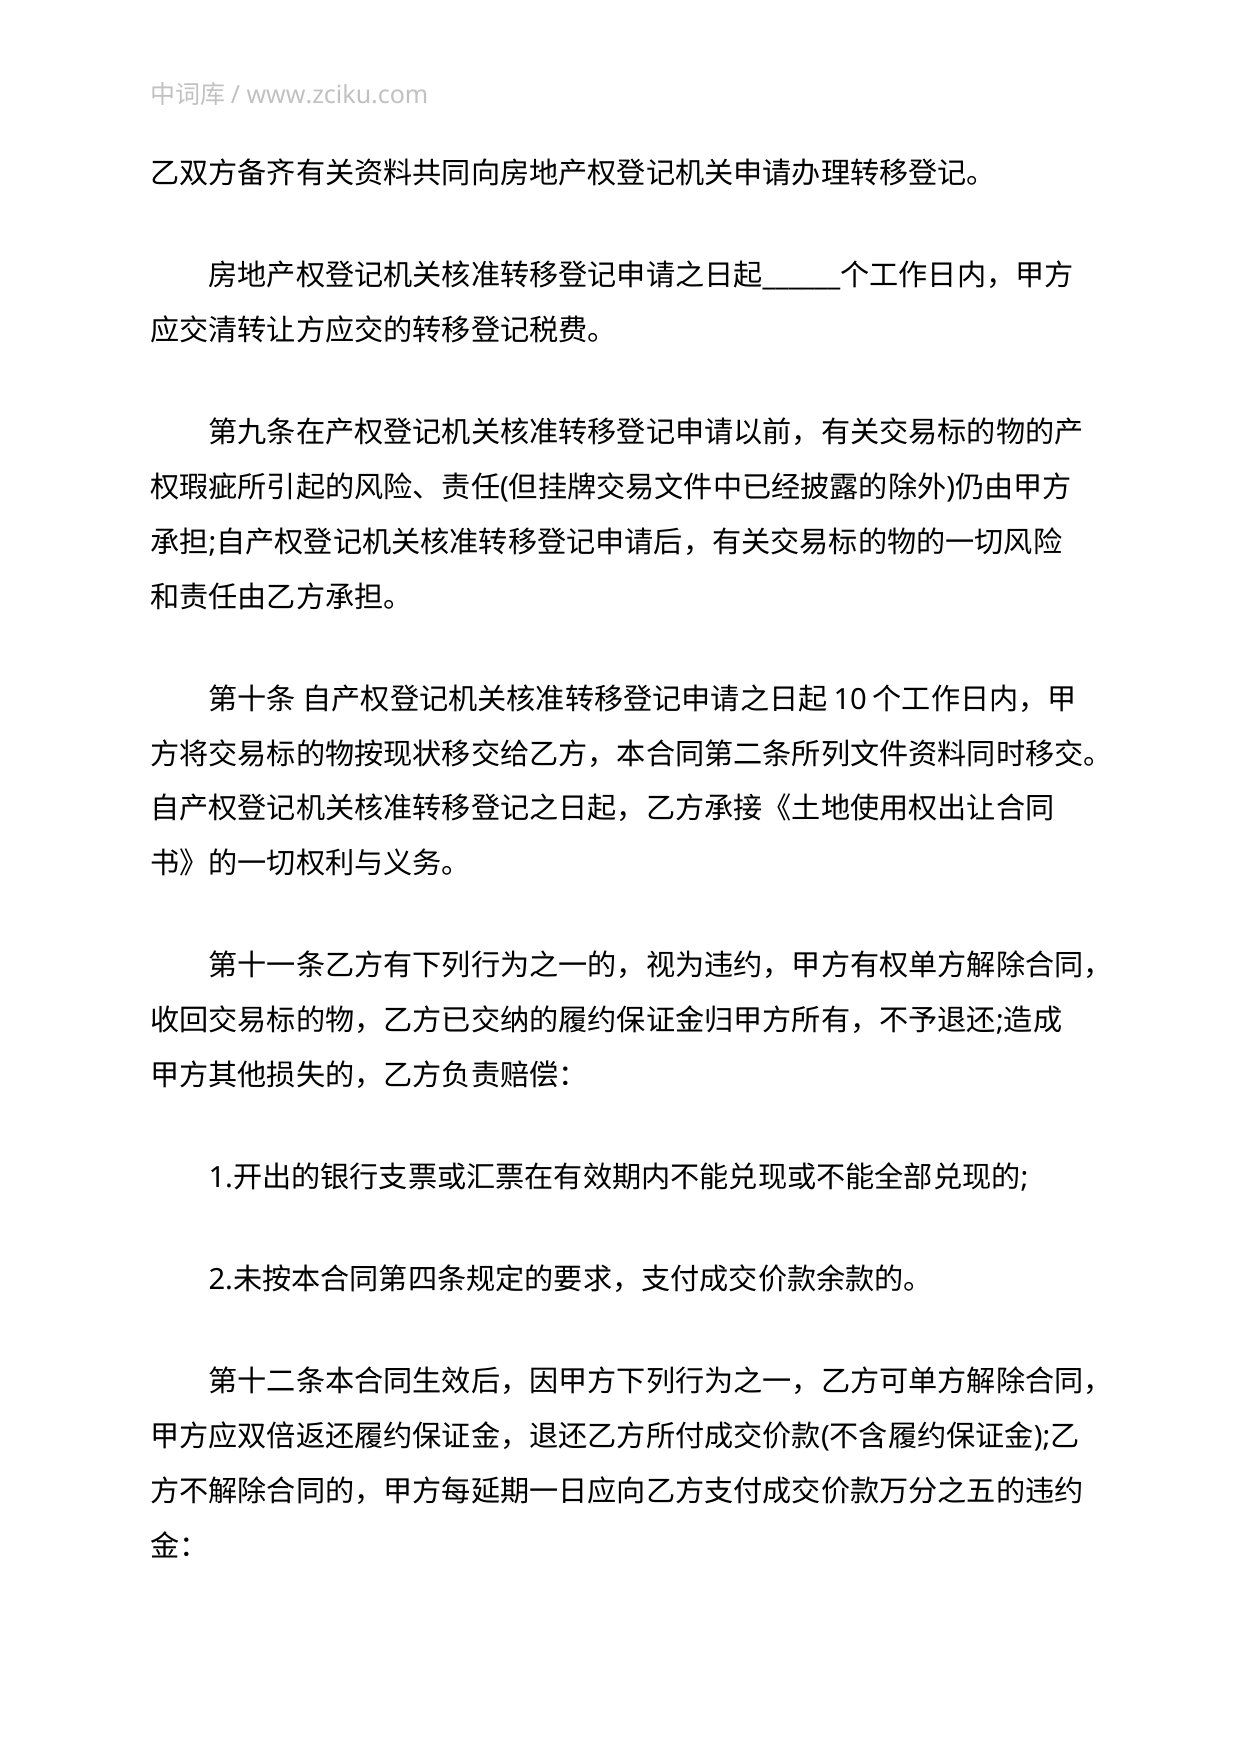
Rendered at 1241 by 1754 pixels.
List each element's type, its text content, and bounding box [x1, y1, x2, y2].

text 第九条在产权登记机关核准转移登记申请以前，有关交易标的物的产权瑕疵所引起的风险、责任(但挂牌交易文件中已经披露的除外)仍由甲方承担;自产权登记机关核准转移登记申请后，有关交易标的物的一切风险和责任由乙方承担。 [150, 408, 1090, 616]
text 房地产权登记机关核准转移登记申请之日起______个工作日内，甲方应交清转让方应交的转移登记税费。 [150, 252, 1090, 349]
text 第十二条本合同生效后，因甲方下列行为之一，乙方可单方解除合同，甲方应双倍返还履约保证金，退还乙方所付成交价款(不含履约保证金);乙方不解除合同的，甲方每延期一日应向乙方支付成交价款万分之五的违约金： [150, 1357, 1090, 1564]
text 第十条 自产权登记机关核准转移登记申请之日起10个工作日内，甲方将交易标的物按现状移交给乙方，本合同第二条所列文件资料同时移交。自产权登记机关核准转移登记之日起，乙方承接《土地使用权出让合同书》的一切权利与义务。 [150, 675, 1090, 882]
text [150, 150, 1090, 192]
text 1.开出的银行支票或汇票在有效期内不能兑现或不能全部兑现的; [150, 1153, 1090, 1196]
text 第十一条乙方有下列行为之一的，视为违约，甲方有权单方解除合同，收回交易标的物，乙方已交纳的履约保证金归甲方所有，不予退还;造成甲方其他损失的，乙方负责赔偿： [150, 942, 1090, 1094]
text 2.未按本合同第四条规定的要求，支付成交价款余款的。 [150, 1255, 1090, 1298]
